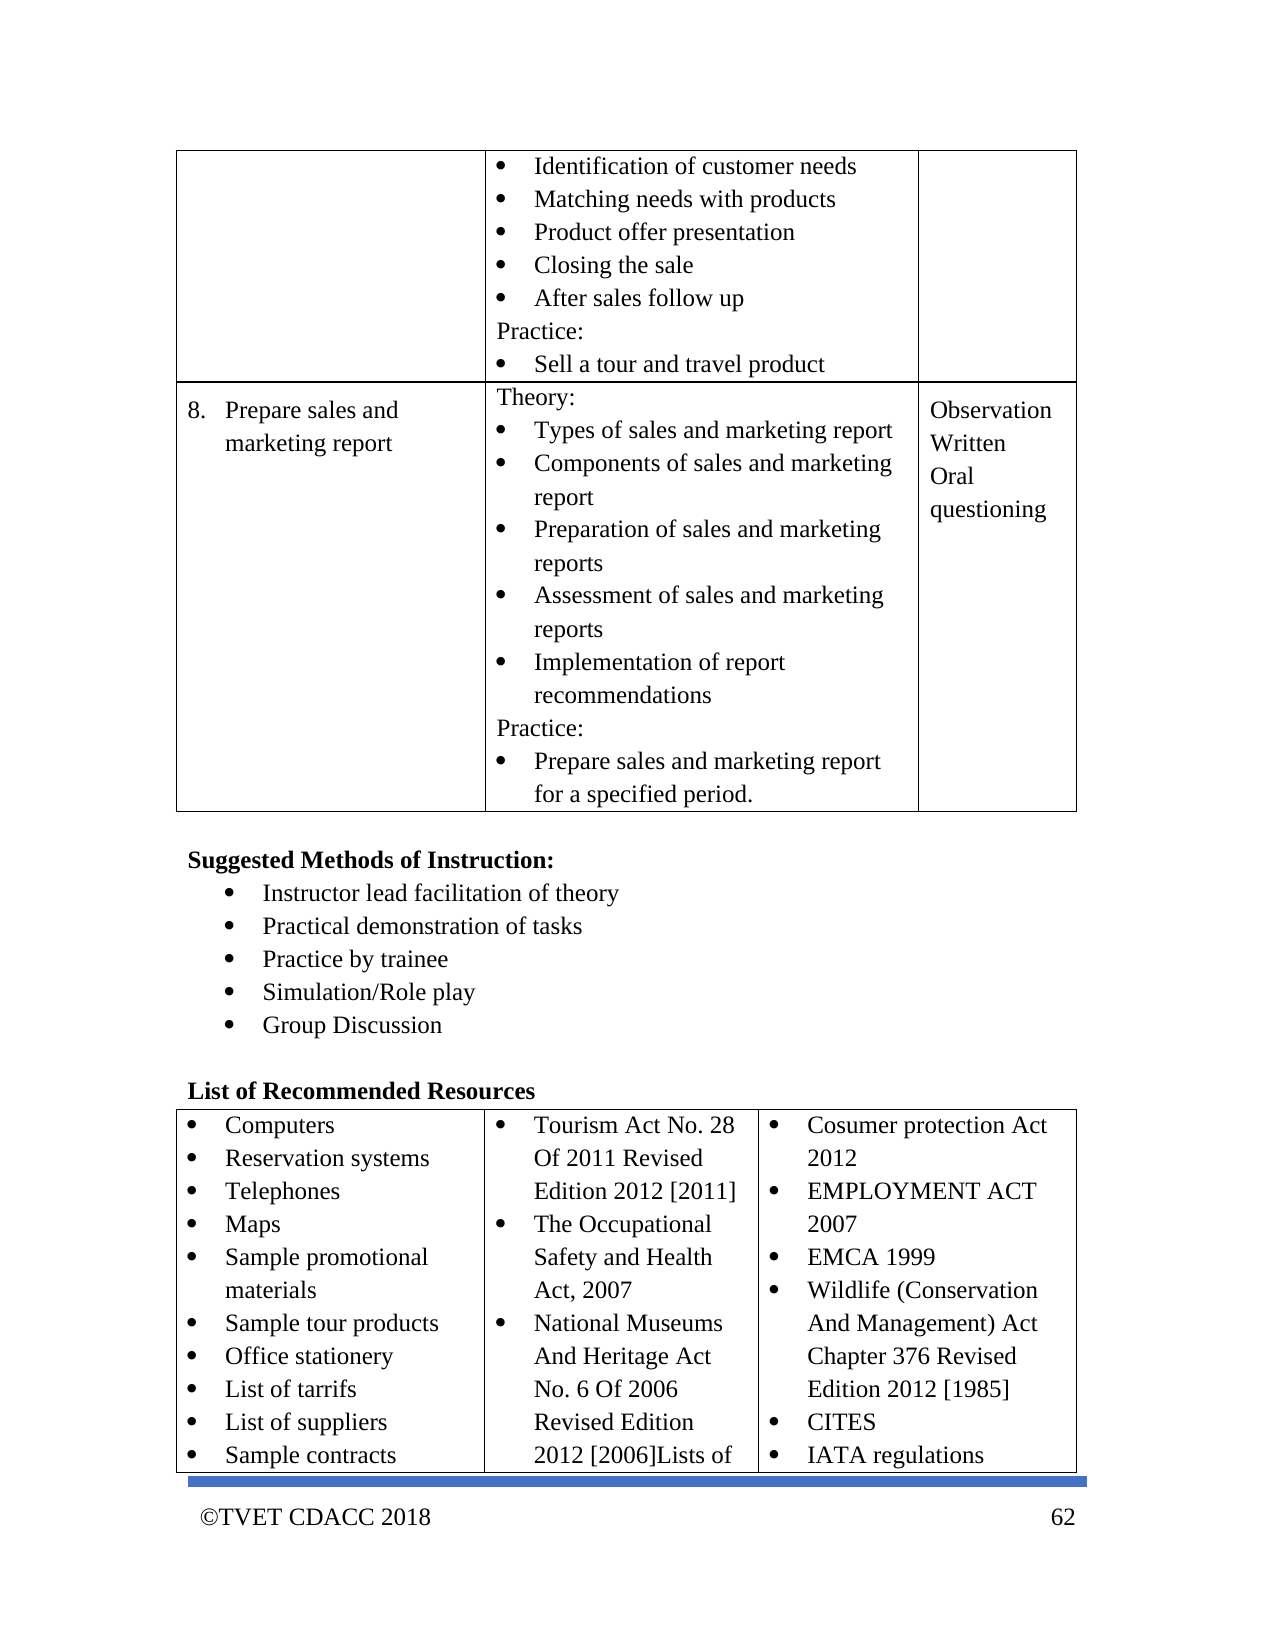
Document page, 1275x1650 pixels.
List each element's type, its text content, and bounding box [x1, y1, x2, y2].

table_cell Prepare sales and marketing report [177, 383, 485, 811]
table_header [759, 1110, 1076, 1472]
text List of Recommended Resources [187, 1076, 1087, 1105]
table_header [177, 1110, 484, 1472]
table_cell Observation Written Oral questioning [919, 383, 1076, 811]
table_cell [919, 151, 1076, 381]
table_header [485, 1110, 758, 1472]
list Practical demonstration of tasks [225, 911, 1087, 940]
table_cell Theory: Types of sales and marketing report Components of sales and marketing report Preparation of sales and marketing reports Assessment of sales and marketing reports Implementation of report recommendations Practice: Prepare sales and marketing report for a specified period. [486, 383, 918, 811]
list Practice by trainee [225, 944, 1087, 973]
list Simulation/Role play [225, 977, 1087, 1006]
list Group Discussion [225, 1010, 1087, 1039]
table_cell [486, 151, 918, 381]
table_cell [177, 151, 485, 381]
text Suggested Methods of Instruction: [187, 845, 1087, 874]
list Instructor lead facilitation of theory [225, 878, 1087, 907]
